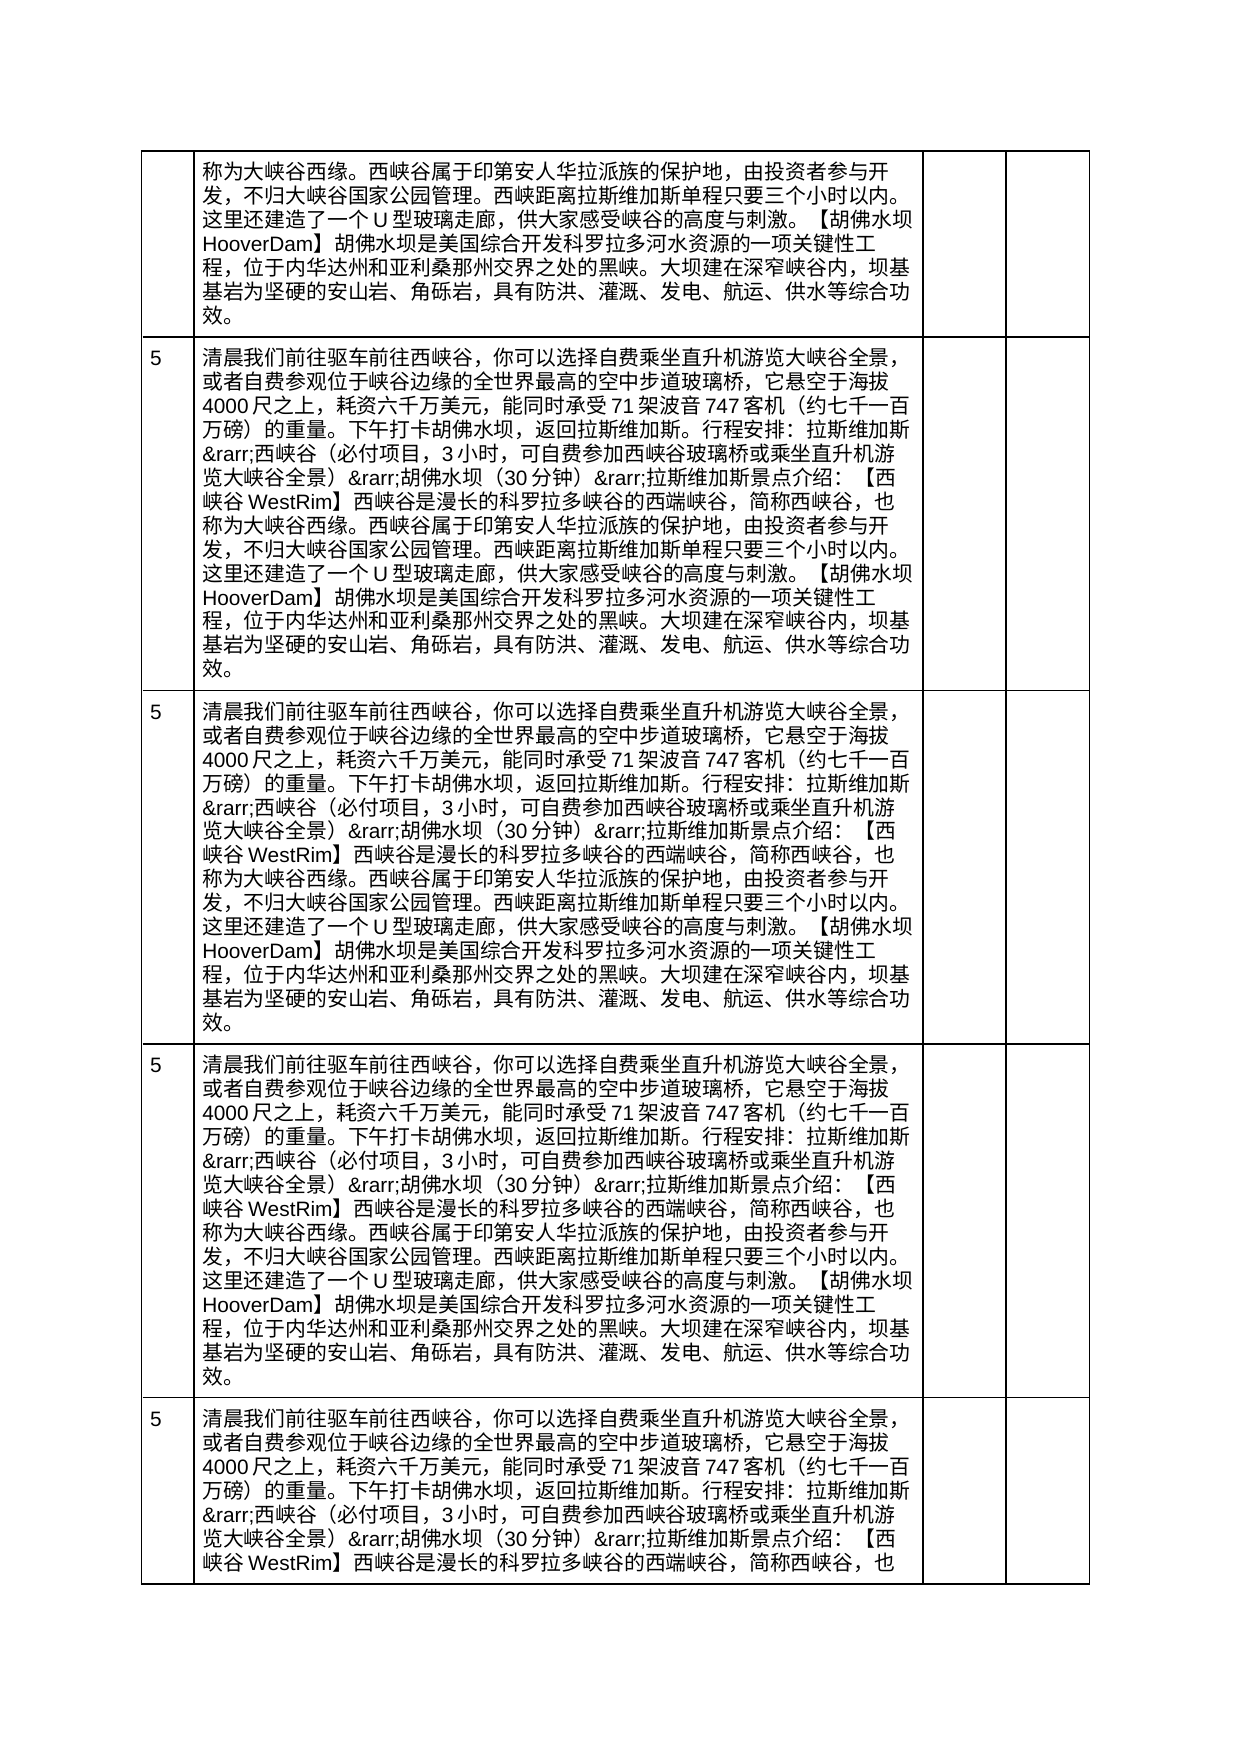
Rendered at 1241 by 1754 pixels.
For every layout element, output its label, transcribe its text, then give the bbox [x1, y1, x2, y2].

table_cell 5 [142, 691, 193, 1043]
table_cell [1007, 1398, 1089, 1583]
table_cell [1007, 338, 1089, 689]
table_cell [195, 1398, 922, 1583]
table_cell [924, 1045, 1005, 1397]
table_cell [1007, 152, 1089, 336]
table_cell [195, 152, 922, 336]
table_cell [1007, 1045, 1089, 1397]
table_cell 5 [142, 337, 193, 689]
table_cell [1007, 691, 1089, 1043]
table_cell [924, 1398, 1005, 1583]
table_cell 5 [142, 152, 193, 336]
table_cell [924, 691, 1005, 1043]
table_cell [924, 152, 1005, 336]
table_cell [924, 338, 1005, 689]
table_cell 5 [142, 1044, 193, 1397]
table_cell 5 [142, 1398, 193, 1583]
